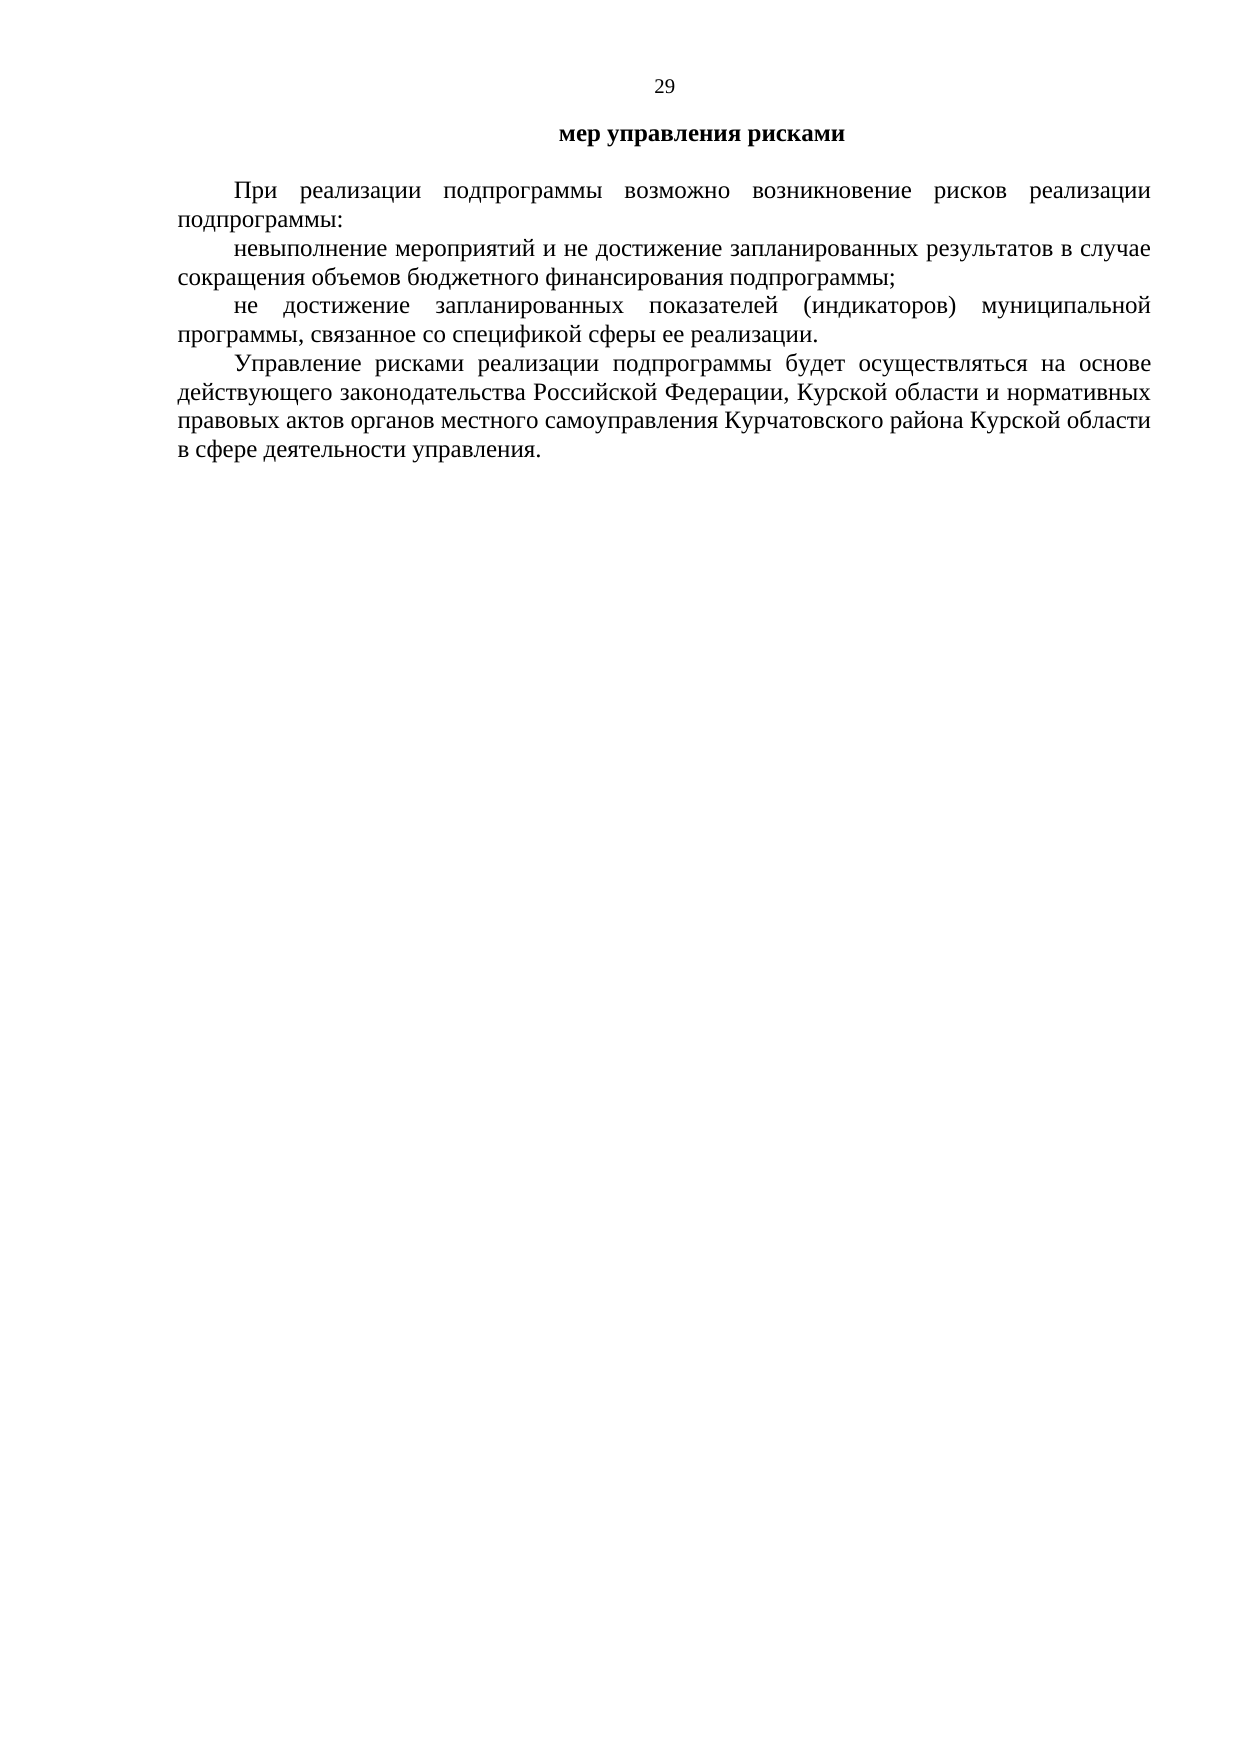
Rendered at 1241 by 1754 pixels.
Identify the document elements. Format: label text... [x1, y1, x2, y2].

text При реализации подпрограммы возможно возникновение рисков реализации подпрограммы: [177, 176, 1152, 233]
text Управление рисками реализации подпрограммы будет осуществляться на основе действующего законодательства Российской Федерации, Курской области и нормативных правовых актов органов местного самоуправления Курчатовского района Курской области в сфере деятельности управления. [177, 348, 1152, 463]
text невыполнение мероприятий и не достижение запланированных результатов в случае сокращения объемов бюджетного финансирования подпрограммы; [177, 233, 1152, 291]
text не достижение запланированных показателей (индикаторов) муниципальной программы, связанное со спецификой сферы ее реализации. [177, 291, 1152, 348]
text мер управления рисками [177, 118, 1152, 147]
